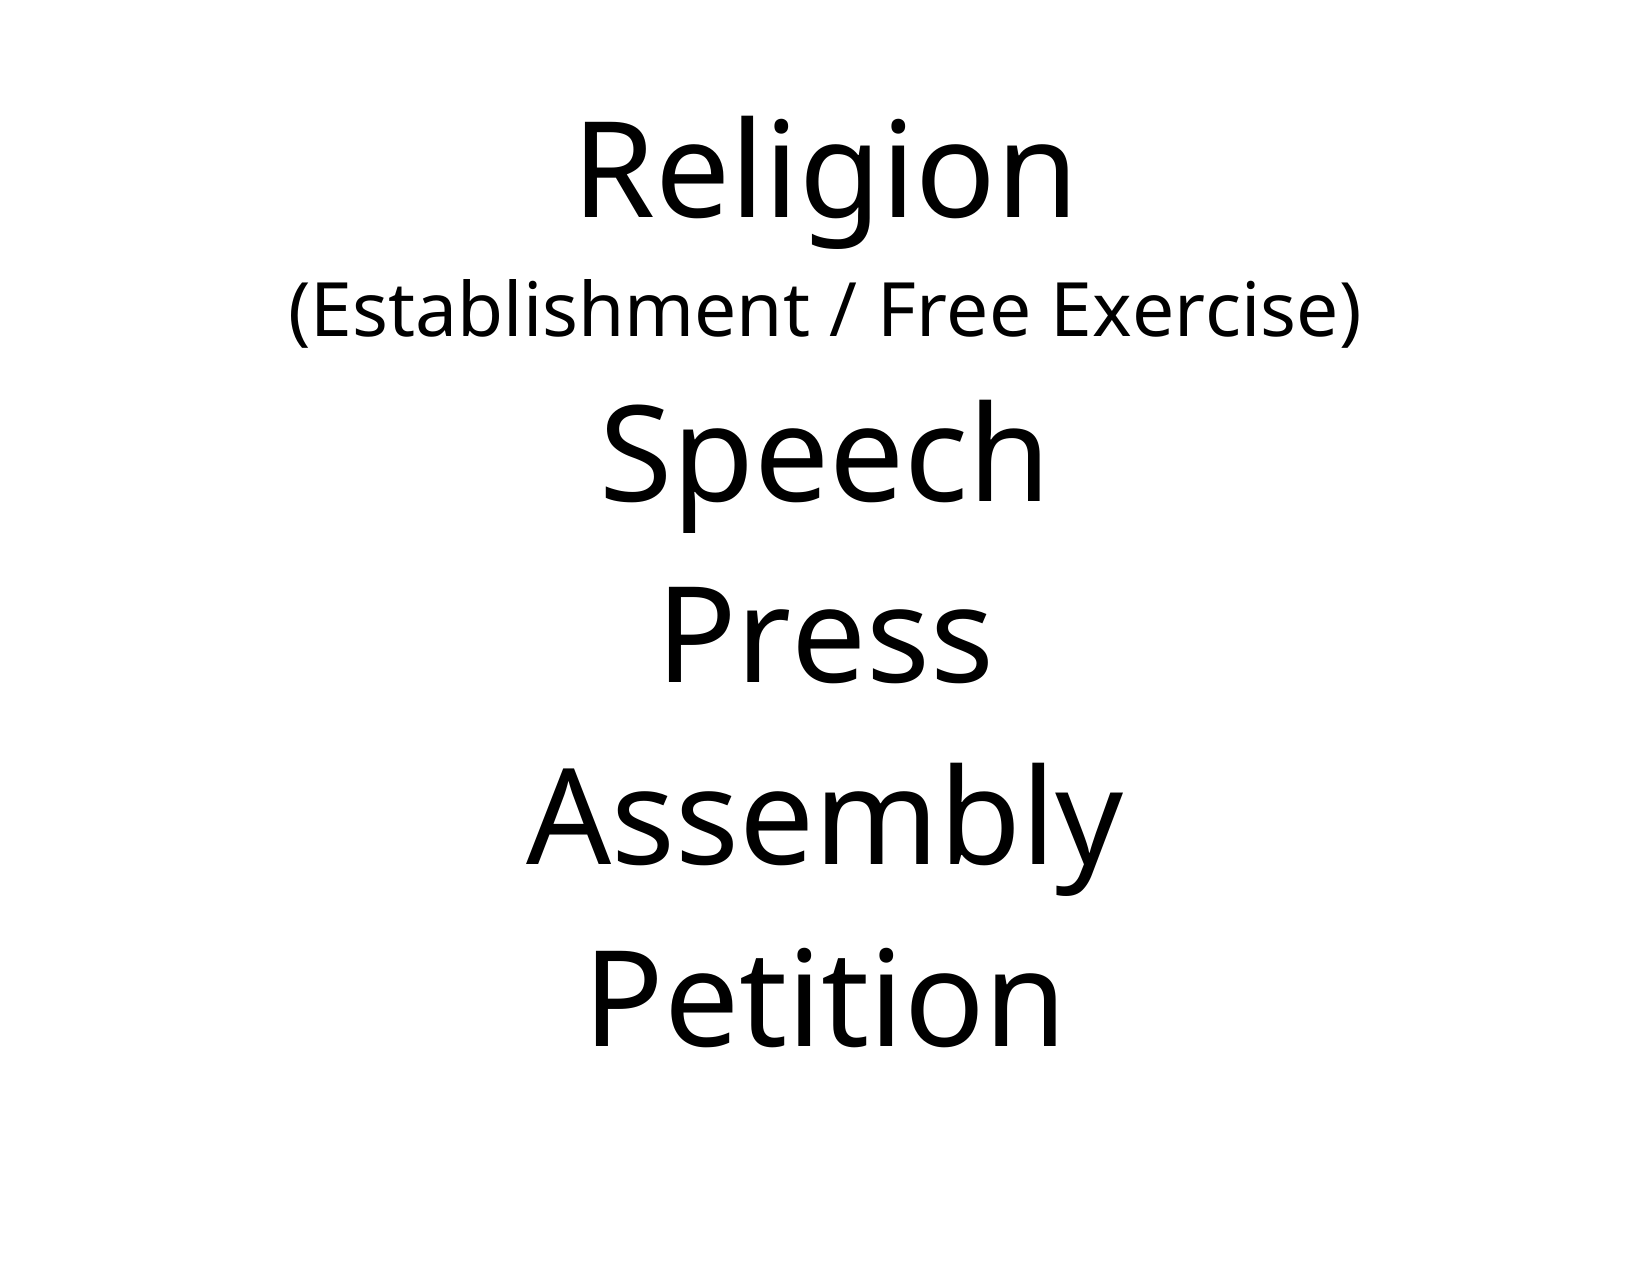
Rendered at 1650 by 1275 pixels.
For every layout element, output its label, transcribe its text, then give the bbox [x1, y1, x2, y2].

text Assembly [75, 722, 1575, 903]
text Speech [75, 359, 1575, 540]
text (Establishment / Free Exercise) [75, 257, 1575, 359]
text Press [75, 540, 1575, 722]
text Petition [75, 903, 1575, 1085]
text Religion [75, 75, 1575, 257]
